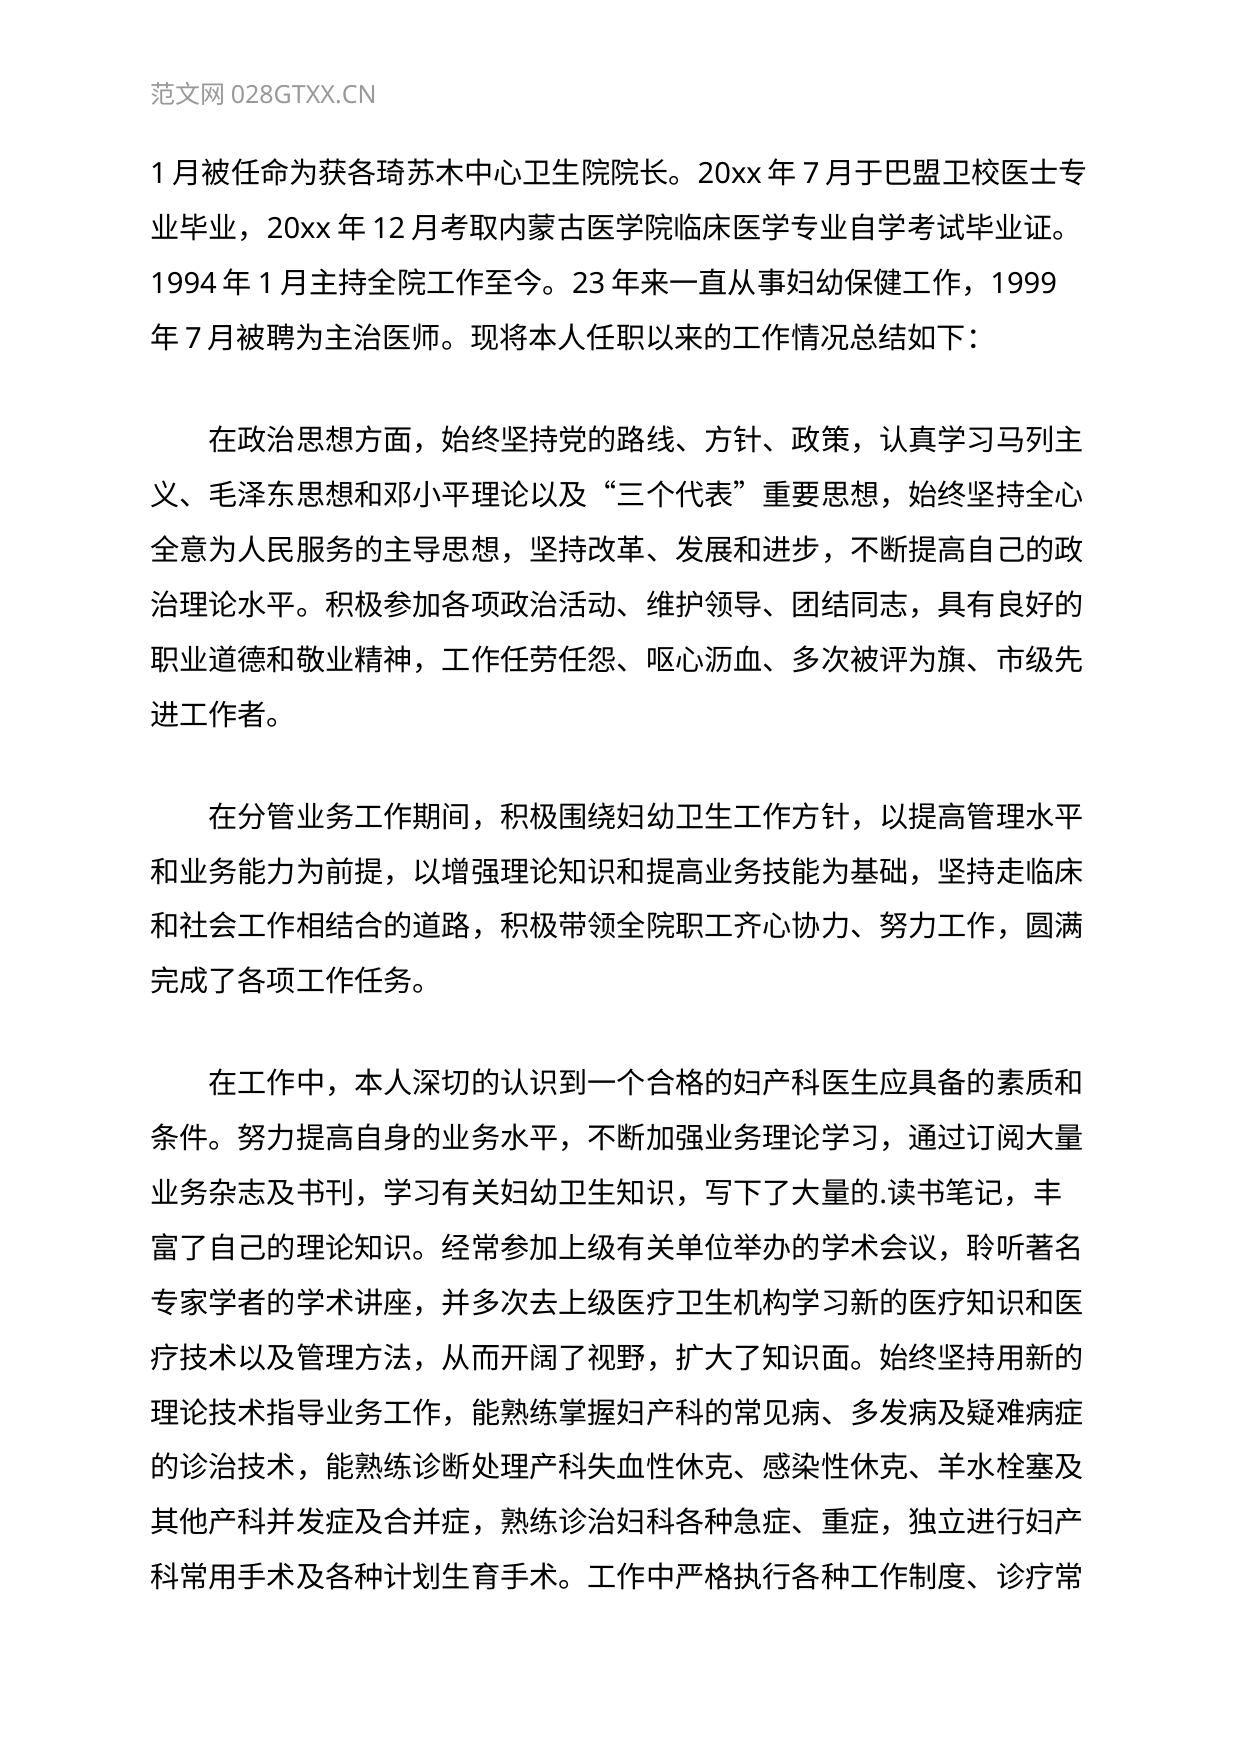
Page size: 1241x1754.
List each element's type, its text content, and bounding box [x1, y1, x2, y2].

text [150, 1060, 1090, 1596]
text 在政治思想方面，始终坚持党的路线、方针、政策，认真学习马列主义、毛泽东思想和邓小平理论以及“三个代表”重要思想，始终坚持全心全意为人民服务的主导思想，坚持改革、发展和进步，不断提高自己的政治理论水平。积极参加各项政治活动、维护领导、团结同志，具有良好的职业道德和敬业精神，工作任劳任怨、呕心沥血、多次被评为旗、市级先进工作者。 [150, 417, 1090, 734]
text 在分管业务工作期间，积极围绕妇幼卫生工作方针，以提高管理水平和业务能力为前提，以增强理论知识和提高业务技能为基础，坚持走临床和社会工作相结合的道路，积极带领全院职工齐心协力、努力工作，圆满完成了各项工作任务。 [150, 793, 1090, 1000]
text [150, 150, 1090, 357]
